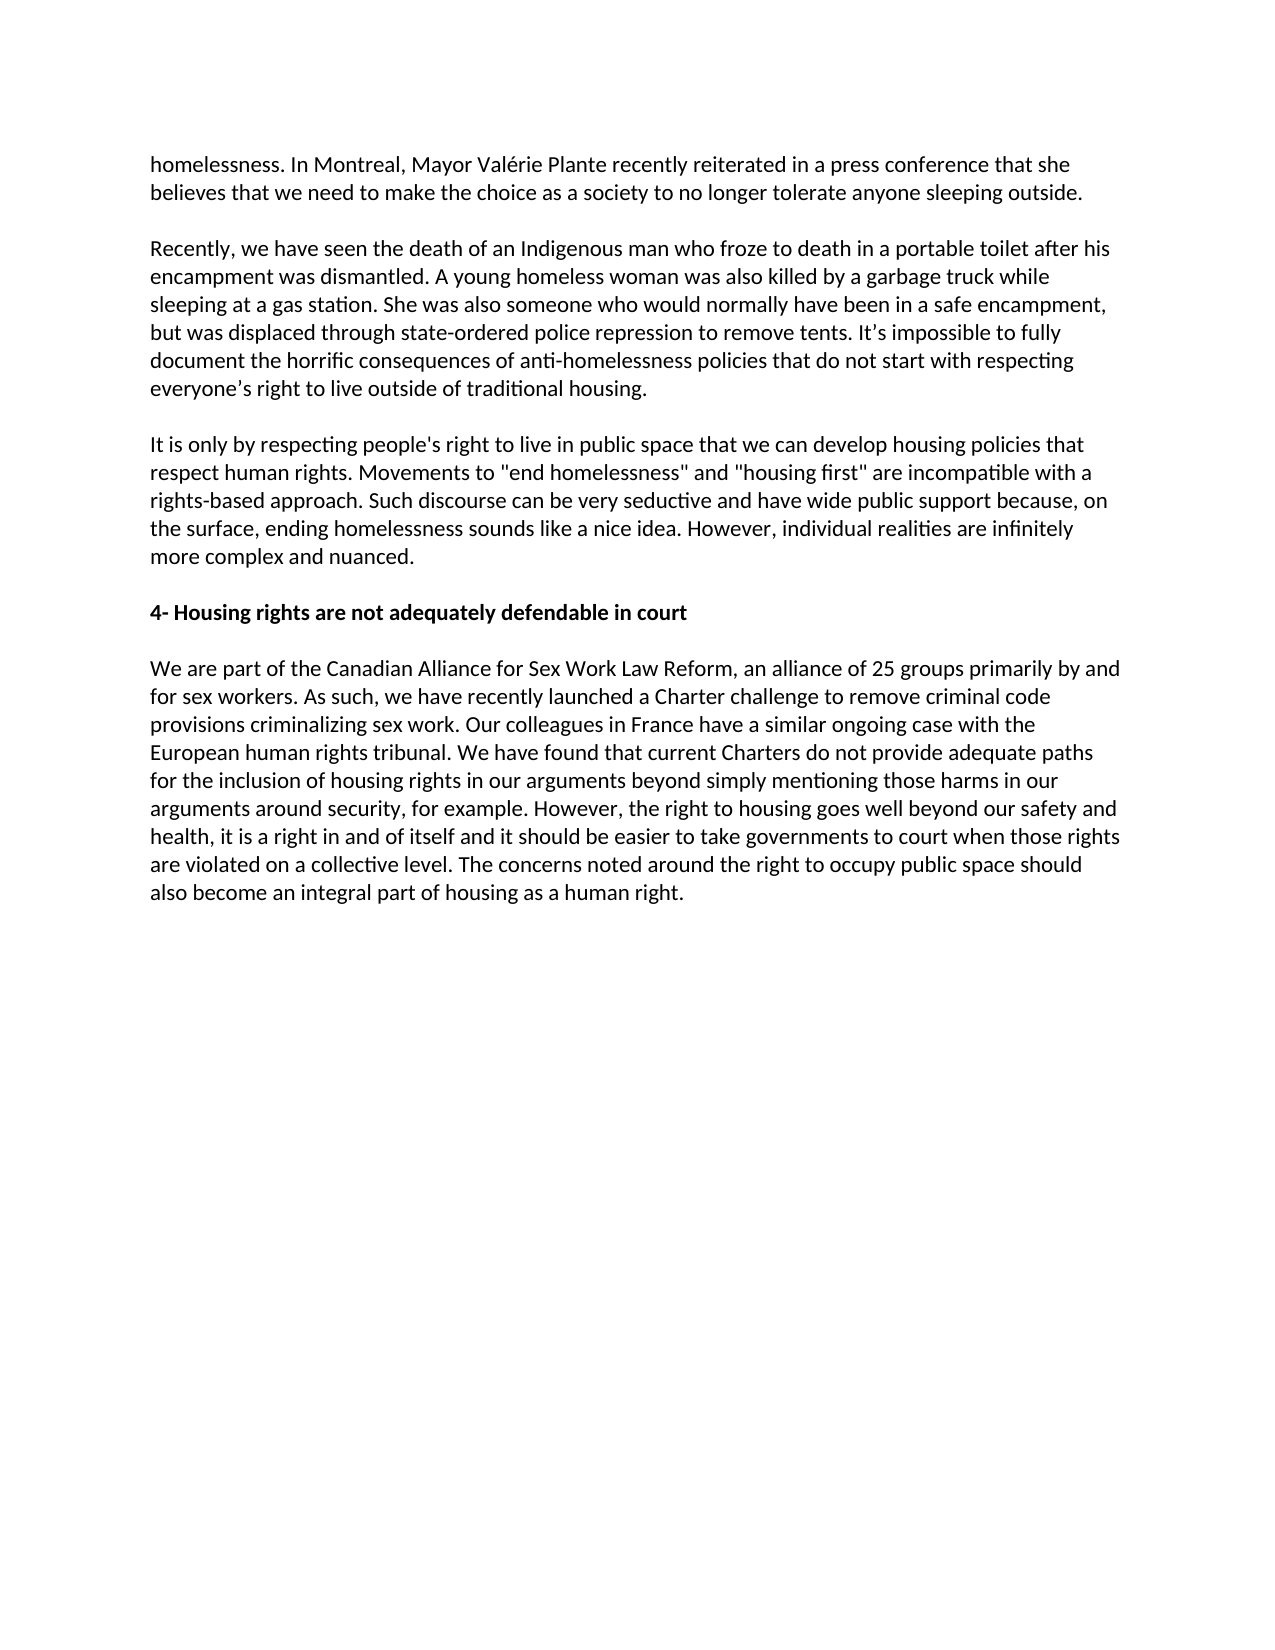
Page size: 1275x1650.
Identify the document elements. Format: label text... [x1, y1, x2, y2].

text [150, 150, 1125, 206]
text We are part of the Canadian Alliance for Sex Work Law Reform, an alliance of 25 groups primarily by and for sex workers. As such, we have recently launched a Charter challenge to remove criminal code provisions criminalizing sex work. Our colleagues in France have a similar ongoing case with the European human rights tribunal. We have found that current Charters do not provide adequate paths for the inclusion of housing rights in our arguments beyond simply mentioning those harms in our arguments around security, for example. However, the right to housing goes well beyond our safety and health, it is a right in and of itself and it should be easier to take governments to court when those rights are violated on a collective level. The concerns noted around the right to occupy public space should also become an integral part of housing as a human right. [150, 654, 1125, 907]
text Recently, we have seen the death of an Indigenous man who froze to death in a portable toilet after his encampment was dismantled. A young homeless woman was also killed by a garbage truck while sleeping at a gas station. She was also someone who would normally have been in a safe encampment, but was displaced through state-ordered police repression to remove tents. It’s impossible to fully document the horrific consequences of anti-homelessness policies that do not start with respecting everyone’s right to live outside of traditional housing. [150, 234, 1125, 402]
text It is only by respecting people's right to live in public space that we can develop housing policies that respect human rights. Movements to "end homelessness" and "housing first" are incompatible with a rights-based approach. Such discourse can be very seductive and have wide public support because, on the surface, ending homelessness sounds like a nice idea. However, individual realities are infinitely more complex and nuanced. 4- Housing rights are not adequately defendable in court [150, 430, 1125, 626]
